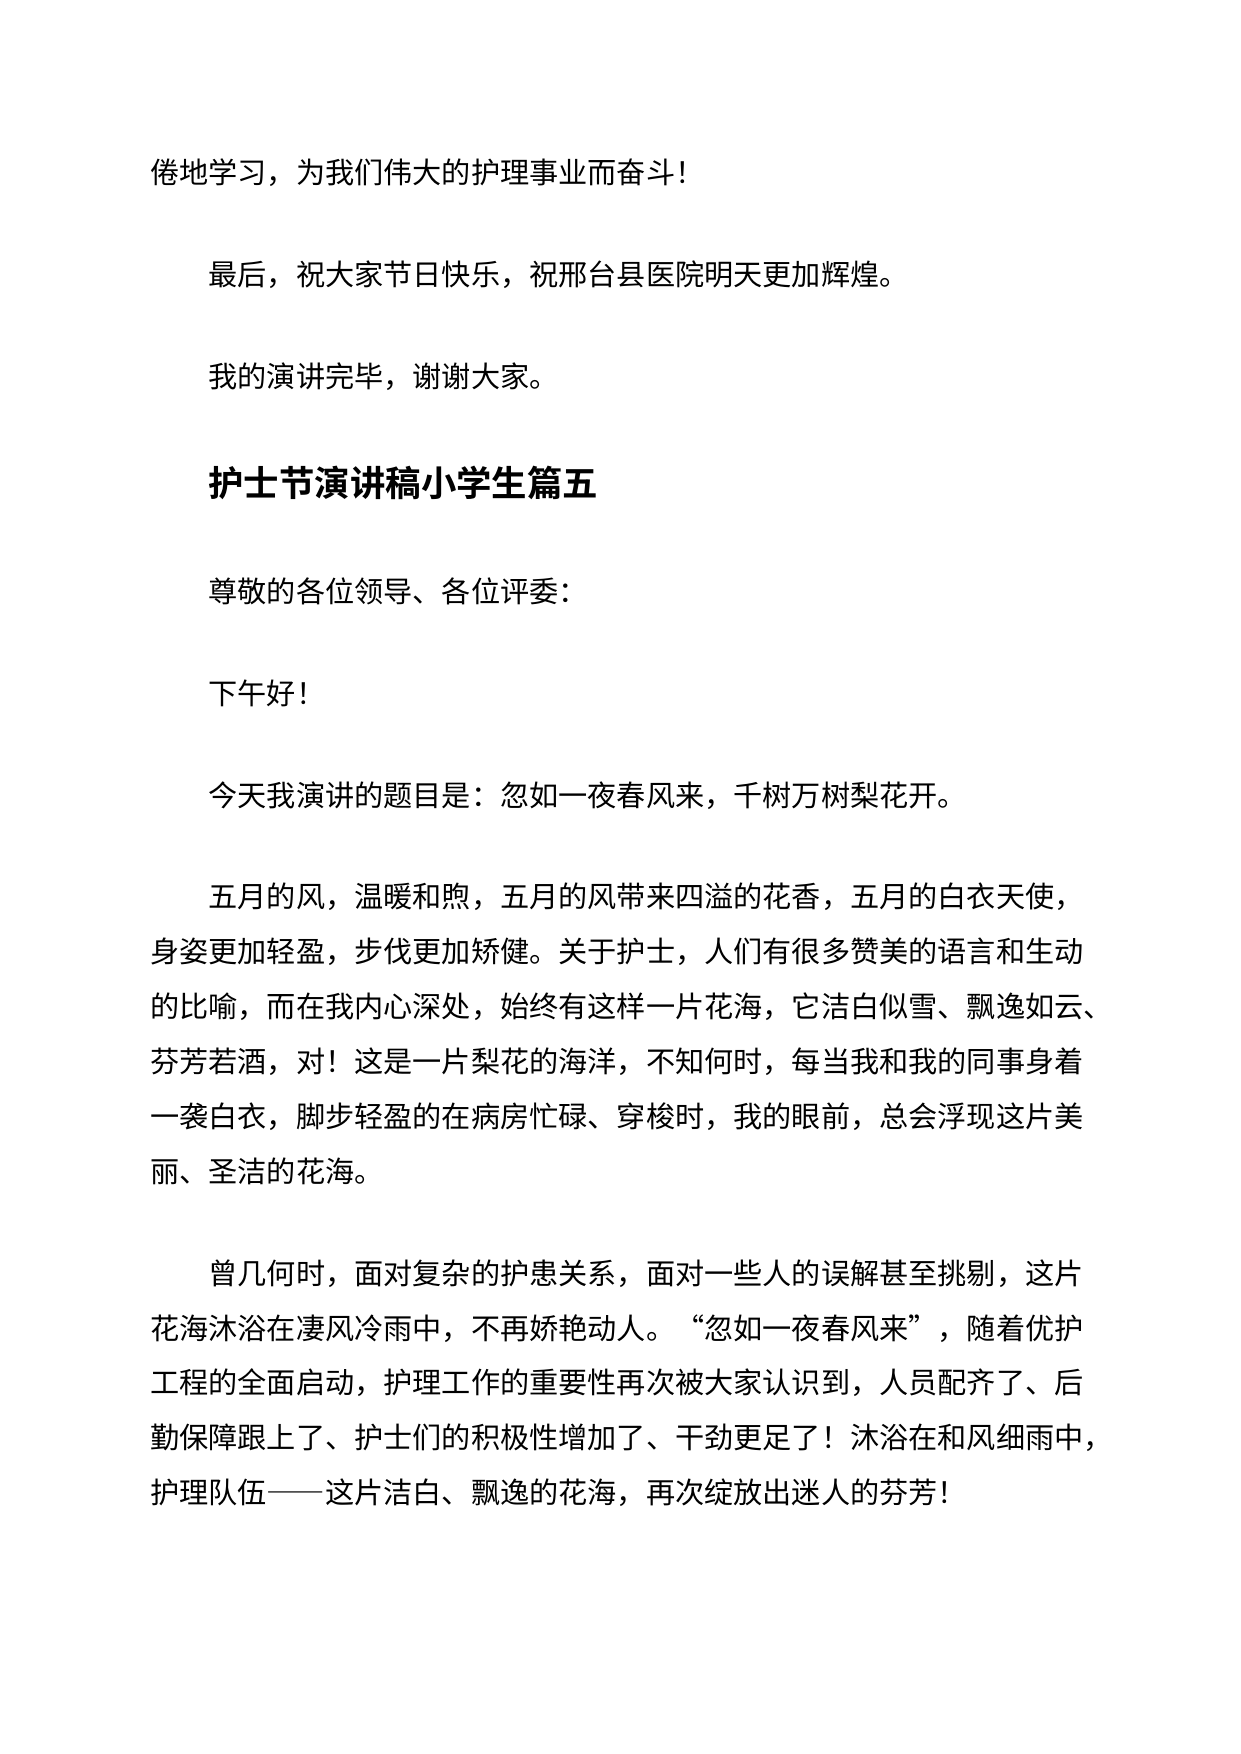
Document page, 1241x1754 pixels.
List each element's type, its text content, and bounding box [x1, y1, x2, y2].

text 今天我演讲的题目是：忽如一夜春风来，千树万树梨花开。 [150, 772, 1090, 814]
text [150, 150, 1090, 192]
text 五月的风，温暖和煦，五月的风带来四溢的花香，五月的白衣天使，身姿更加轻盈，步伐更加矫健。关于护士，人们有很多赞美的语言和生动的比喻，而在我内心深处，始终有这样一片花海，它洁白似雪、飘逸如云、芬芳若酒，对！这是一片梨花的海洋，不知何时，每当我和我的同事身着一袭白衣，脚步轻盈的在病房忙碌、穿梭时，我的眼前，总会浮现这片美丽、圣洁的花海。 [150, 874, 1090, 1191]
text 我的演讲完毕，谢谢大家。 [150, 353, 1090, 396]
text 下午好！ [150, 671, 1090, 713]
text 最后，祝大家节日快乐，祝邢台县医院明天更加辉煌。 [150, 252, 1090, 294]
text 曾几何时，面对复杂的护患关系，面对一些人的误解甚至挑剔，这片花海沐浴在凄风冷雨中，不再娇艳动人。“忽如一夜春风来”，随着优护工程的全面启动，护理工作的重要性再次被大家认识到，人员配齐了、后勤保障跟上了、护士们的积极性增加了、干劲更足了！沐浴在和风细雨中，护理队伍——这片洁白、飘逸的花海，再次绽放出迷人的芬芳！ [150, 1250, 1090, 1512]
text 尊敬的各位领导、各位评委： [150, 569, 1090, 611]
text 护士节演讲稿小学生篇五 [150, 455, 1090, 507]
